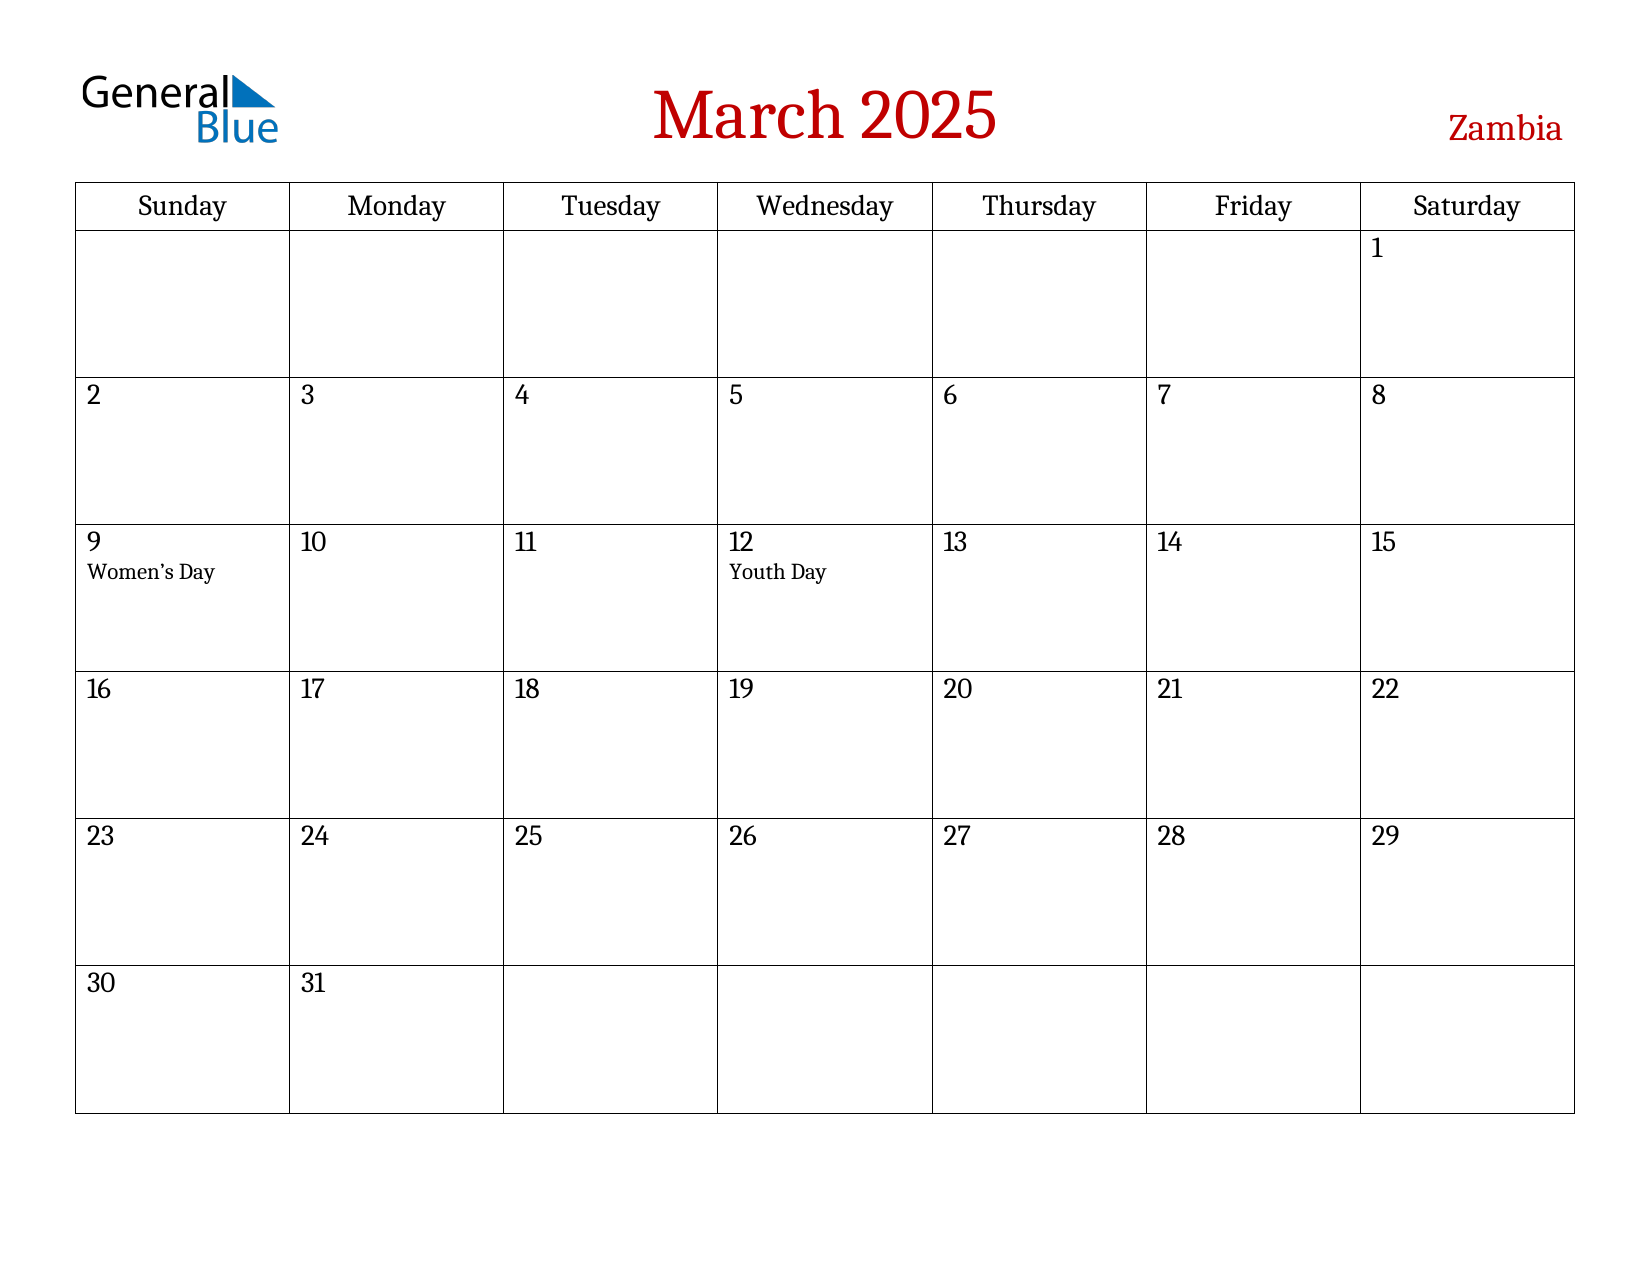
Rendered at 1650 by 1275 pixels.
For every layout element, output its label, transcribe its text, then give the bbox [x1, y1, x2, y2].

table_cell [76, 853, 289, 965]
table_cell 2 [76, 378, 289, 412]
table_cell 14 [1147, 525, 1360, 559]
table_cell [1147, 559, 1360, 671]
table_cell [504, 1000, 717, 1112]
table_cell 1 [1361, 231, 1574, 264]
table_cell [933, 265, 1146, 377]
table_cell 16 [76, 672, 289, 706]
table_cell 12 [718, 525, 932, 559]
table_cell 10 [290, 525, 503, 559]
table_cell [1361, 412, 1574, 524]
table_cell [76, 265, 289, 377]
table_cell 15 [1361, 525, 1574, 559]
table_cell Saturday [1361, 183, 1574, 230]
table_cell [933, 706, 1146, 818]
table_cell [1147, 265, 1360, 377]
table_cell Youth Day [718, 559, 932, 671]
table_cell 5 [718, 378, 932, 412]
table_cell [1361, 706, 1574, 818]
table_cell [76, 706, 289, 818]
table_cell [1147, 706, 1360, 818]
table_header [76, 75, 503, 182]
table_cell [1147, 412, 1360, 524]
table_cell [290, 559, 503, 671]
table_cell [290, 853, 503, 965]
table_cell [1147, 1000, 1360, 1112]
table_cell [933, 231, 1146, 264]
table_cell 22 [1361, 672, 1574, 706]
table_cell [290, 231, 503, 264]
table_cell Sunday [76, 183, 289, 230]
table_cell [718, 706, 932, 818]
table_cell [933, 559, 1146, 671]
table_cell [290, 412, 503, 524]
table_cell [1361, 853, 1574, 965]
table_cell 8 [1361, 378, 1574, 412]
table_cell [718, 853, 932, 965]
table_header March 2025 [504, 75, 1146, 182]
table_cell [504, 966, 717, 1000]
table_cell Women’s Day [76, 559, 289, 671]
table_cell 13 [933, 525, 1146, 559]
table_cell [504, 412, 717, 524]
table_cell [718, 966, 932, 1000]
table_cell [1147, 853, 1360, 965]
table_cell [1361, 1000, 1574, 1112]
table_cell [76, 412, 289, 524]
table_cell [76, 1000, 289, 1112]
table_cell 30 [76, 966, 289, 1000]
table_cell 17 [290, 672, 503, 706]
table_cell Tuesday [504, 183, 717, 230]
table_cell [504, 853, 717, 965]
table_cell 29 [1361, 819, 1574, 853]
table_cell [290, 1000, 503, 1112]
table_cell 3 [290, 378, 503, 412]
table_cell [1361, 966, 1574, 1000]
table_cell [718, 231, 932, 264]
table_cell 28 [1147, 819, 1360, 853]
table_cell [1147, 231, 1360, 264]
table_cell 9 [76, 525, 289, 559]
table_cell Friday [1147, 183, 1360, 230]
table_cell [504, 559, 717, 671]
table_cell 24 [290, 819, 503, 853]
table_cell [290, 265, 503, 377]
table_cell [1361, 559, 1574, 671]
table_cell [933, 412, 1146, 524]
table_cell [718, 265, 932, 377]
table_cell Thursday [933, 183, 1146, 230]
picture [82, 75, 278, 143]
table_cell [504, 706, 717, 818]
table_cell [1147, 966, 1360, 1000]
table_cell [933, 966, 1146, 1000]
table_cell [504, 265, 717, 377]
table_cell 7 [1147, 378, 1360, 412]
table_cell [718, 412, 932, 524]
table_cell 31 [290, 966, 503, 1000]
table_cell 19 [718, 672, 932, 706]
table_cell 11 [504, 525, 717, 559]
table_cell [76, 231, 289, 264]
table_cell 25 [504, 819, 717, 853]
table_cell 6 [933, 378, 1146, 412]
table_header Zambia [1146, 75, 1574, 182]
table_cell 21 [1147, 672, 1360, 706]
table_cell Monday [290, 183, 503, 230]
table_cell 4 [504, 378, 717, 412]
table_cell 26 [718, 819, 932, 853]
table_cell [1361, 265, 1574, 377]
table_cell 27 [933, 819, 1146, 853]
table_cell [504, 231, 717, 264]
table_cell [933, 853, 1146, 965]
table_cell 23 [76, 819, 289, 853]
table_cell 18 [504, 672, 717, 706]
table_cell Wednesday [718, 183, 932, 230]
table_cell [718, 1000, 932, 1112]
table_cell [933, 1000, 1146, 1112]
table_cell 20 [933, 672, 1146, 706]
table_cell [290, 706, 503, 818]
